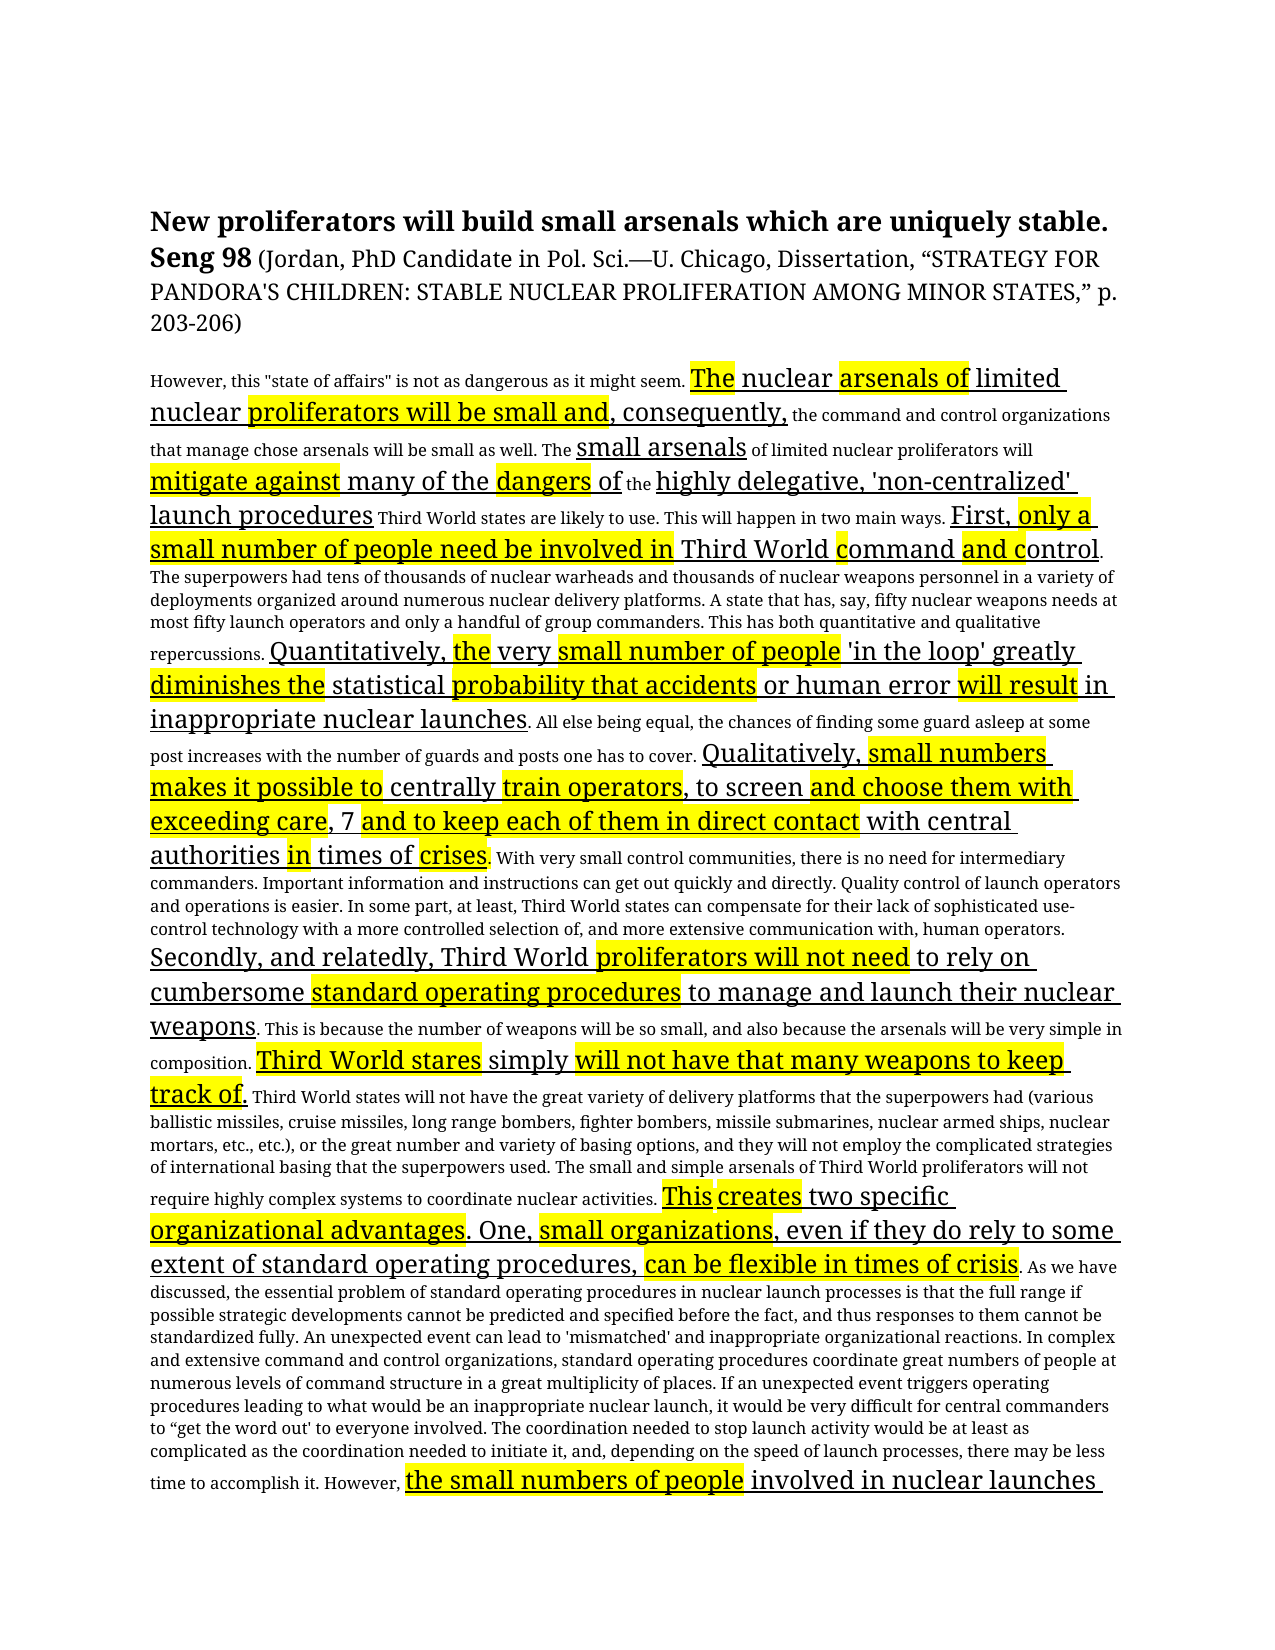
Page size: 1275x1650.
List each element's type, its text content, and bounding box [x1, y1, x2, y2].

subtitle New proliferators will build small arsenals which are uniquely stable. [150, 202, 1125, 239]
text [150, 361, 1125, 1496]
text Seng 98 (Jordan, PhD Candidate in Pol. Sci.—U. Chicago, Dissertation, “STRATEGY FOR PANDORA'S CHILDREN: STABLE NUCLEAR PROLIFERATION AMONG MINOR STATES,” p. 203-206) [150, 239, 1125, 338]
